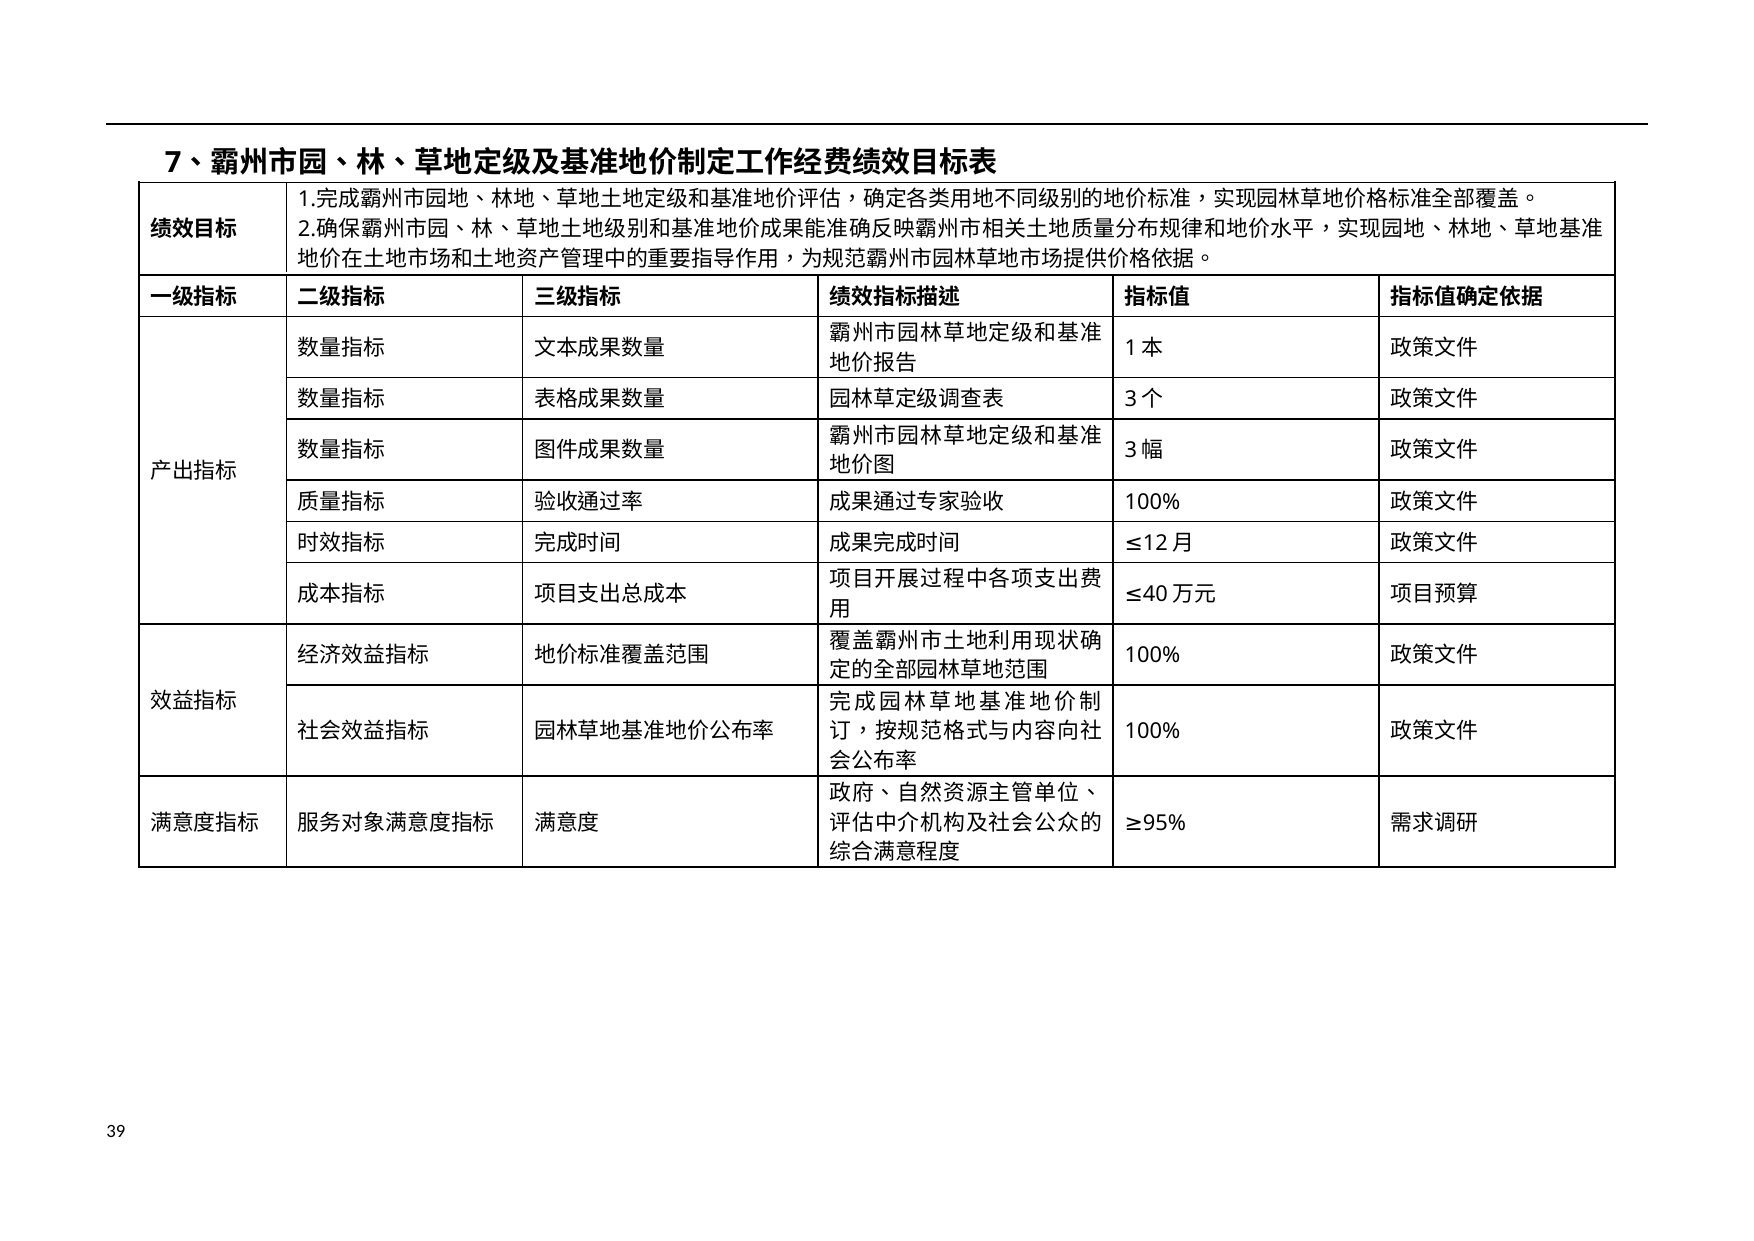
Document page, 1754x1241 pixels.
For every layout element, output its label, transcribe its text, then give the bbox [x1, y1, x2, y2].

table_cell 政策文件 [1380, 625, 1614, 684]
table_cell 霸州市园林草地定级和基准地价报告 [819, 317, 1112, 377]
table_cell 项目开展过程中各项支出费用 [819, 563, 1112, 623]
table_cell 园林草定级调查表 [819, 378, 1112, 418]
table_cell 政策文件 [1380, 686, 1614, 775]
table_cell 验收通过率 [523, 481, 817, 521]
table_cell 效益指标 [140, 625, 286, 775]
table_cell 文本成果数量 [523, 317, 817, 377]
table_cell 经济效益指标 [287, 625, 522, 684]
table_cell 3个 [1114, 378, 1378, 418]
table_cell 政策文件 [1380, 317, 1614, 377]
table_cell 需求调研 [1380, 777, 1614, 866]
table_cell 地价标准覆盖范围 [523, 625, 817, 684]
table_cell 满意度指标 [140, 777, 286, 866]
table_cell ≥95% [1114, 777, 1378, 866]
table_cell 表格成果数量 [523, 378, 817, 418]
table_cell 成本指标 [287, 563, 522, 623]
table_cell 政策文件 [1380, 378, 1614, 418]
table_header 指标值 [1114, 276, 1378, 316]
table_cell ≤12月 [1114, 522, 1378, 562]
table_cell 园林草地基准地价公布率 [523, 686, 817, 775]
table_cell 图件成果数量 [523, 420, 817, 479]
table_cell 项目支出总成本 [523, 563, 817, 623]
table_cell 数量指标 [287, 317, 522, 377]
table_header 1.完成霸州市园地、林地、草地土地定级和基准地价评估，确定各类用地不同级别的地价标准，实现园林草地价格标准全部覆盖。 2.确保霸州市园、林、草地土地级别和基准地价成果能准确反映霸州市相关土地质量分布规律和地价水平，实现园地、林地、草地基准地价在土地市场和土地资产管理中的重要指导作用，为规范霸州市园林草地市场提供价格依据。 [287, 183, 1614, 272]
table_cell 社会效益指标 [287, 686, 522, 775]
table_header 二级指标 [287, 276, 522, 316]
table_cell 1本 [1114, 317, 1378, 377]
table_header 绩效指标描述 [819, 276, 1112, 316]
table_cell ≤40万元 [1114, 563, 1378, 623]
table_cell 数量指标 [287, 378, 522, 418]
table_cell 成果完成时间 [819, 522, 1112, 562]
table_cell 100% [1114, 686, 1378, 775]
table_header 三级指标 [523, 276, 817, 316]
table_cell 成果通过专家验收 [819, 481, 1112, 521]
table_cell 100% [1114, 625, 1378, 684]
table_cell 时效指标 [287, 522, 522, 562]
table_header 一级指标 [140, 276, 286, 316]
table_cell 产出指标 [140, 317, 286, 623]
table_cell 数量指标 [287, 420, 522, 479]
table_header 指标值确定依据 [1380, 276, 1614, 316]
table_cell 霸州市园林草地定级和基准地价图 [819, 420, 1112, 479]
table_cell 质量指标 [287, 481, 522, 521]
table_cell 政策文件 [1380, 420, 1614, 479]
table_cell 完成园林草地基准地价制订，按规范格式与内容向社会公布率 [819, 686, 1112, 775]
table_cell 3幅 [1114, 420, 1378, 479]
table_cell 政府、自然资源主管单位、评估中介机构及社会公众的综合满意程度 [819, 777, 1112, 866]
table_cell 政策文件 [1380, 522, 1614, 562]
table_cell 完成时间 [523, 522, 817, 562]
table_cell 服务对象满意度指标 [287, 777, 522, 866]
table_cell 项目预算 [1380, 563, 1614, 623]
table_cell 覆盖霸州市土地利用现状确定的全部园林草地范围 [819, 625, 1112, 684]
table_cell 政策文件 [1380, 481, 1614, 521]
table_cell 100% [1114, 481, 1378, 521]
text 7、霸州市园、林、草地定级及基准地价制定工作经费绩效目标表 [106, 142, 1648, 181]
table_cell 满意度 [523, 777, 817, 866]
table_header 绩效目标 [140, 183, 286, 272]
